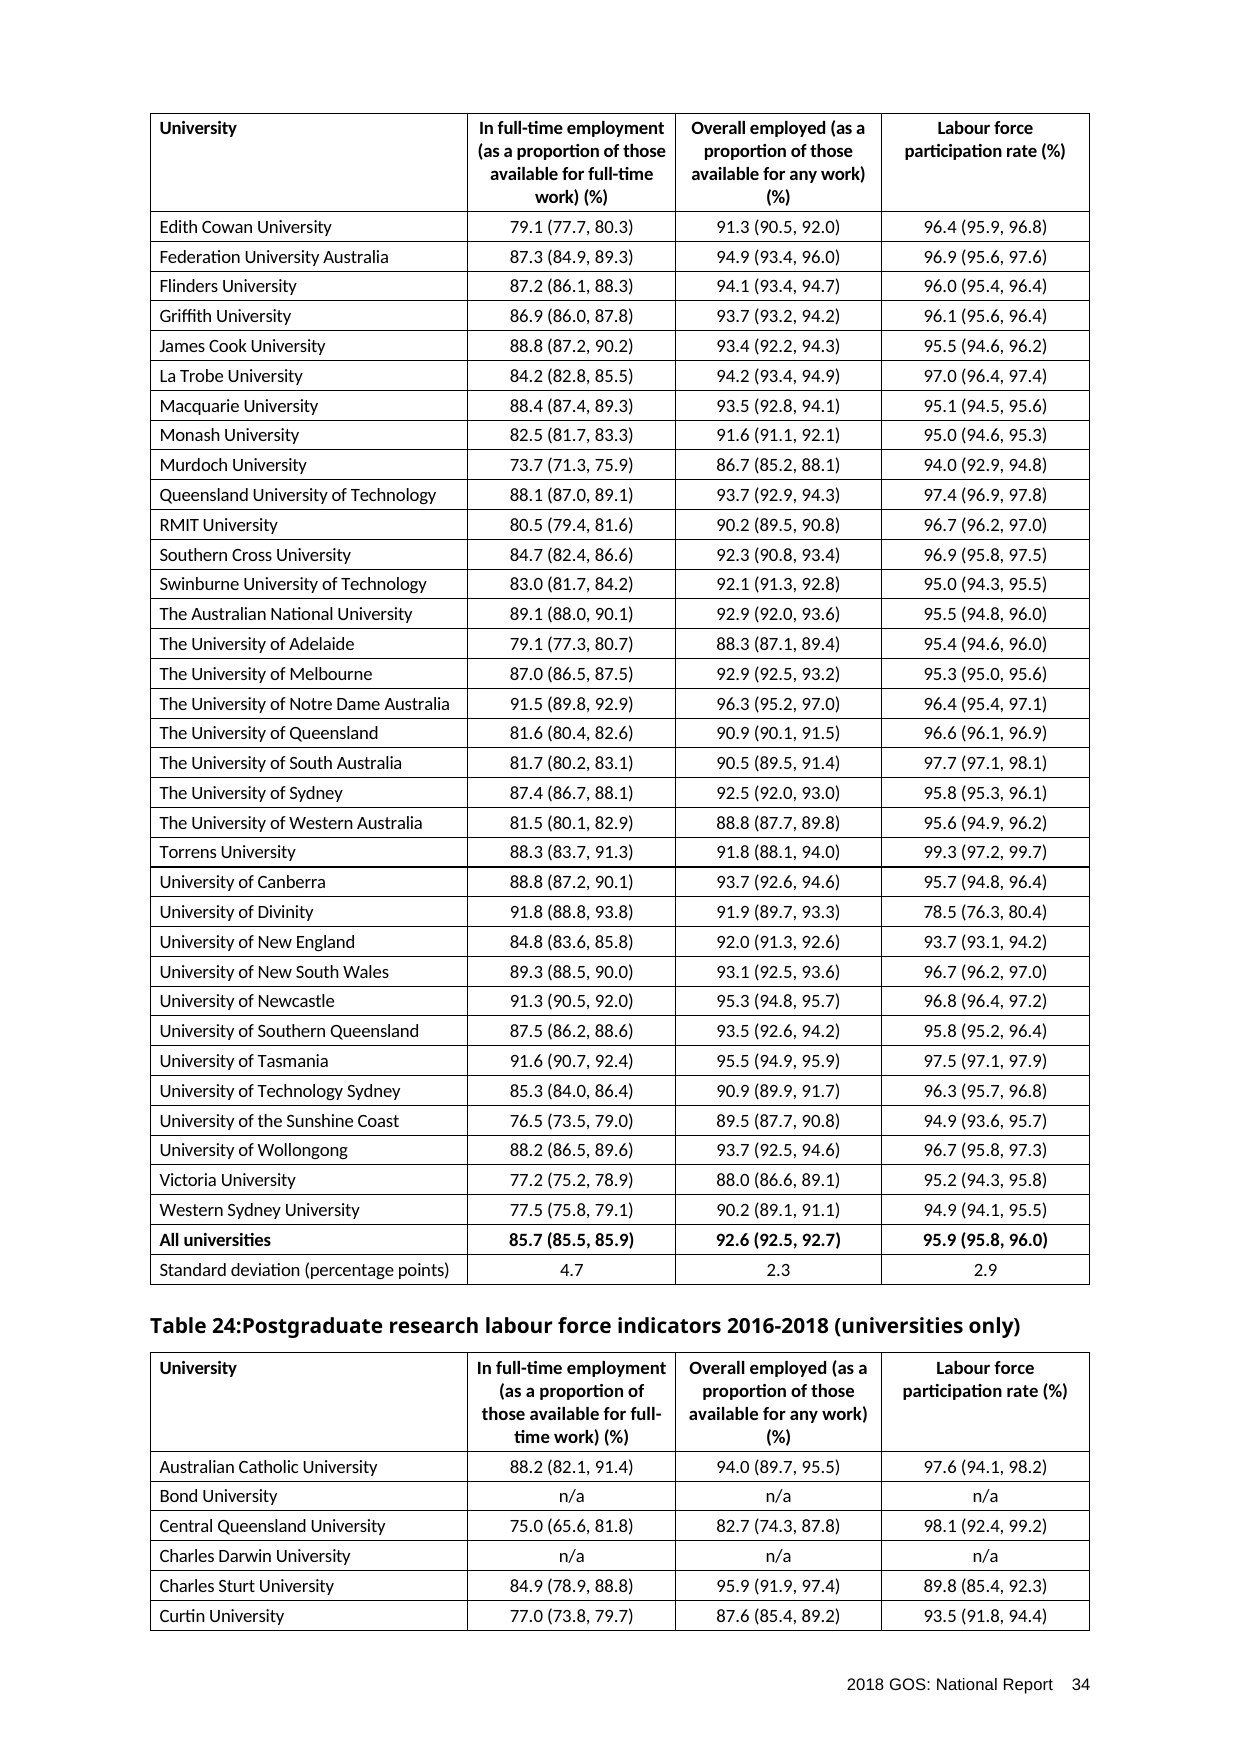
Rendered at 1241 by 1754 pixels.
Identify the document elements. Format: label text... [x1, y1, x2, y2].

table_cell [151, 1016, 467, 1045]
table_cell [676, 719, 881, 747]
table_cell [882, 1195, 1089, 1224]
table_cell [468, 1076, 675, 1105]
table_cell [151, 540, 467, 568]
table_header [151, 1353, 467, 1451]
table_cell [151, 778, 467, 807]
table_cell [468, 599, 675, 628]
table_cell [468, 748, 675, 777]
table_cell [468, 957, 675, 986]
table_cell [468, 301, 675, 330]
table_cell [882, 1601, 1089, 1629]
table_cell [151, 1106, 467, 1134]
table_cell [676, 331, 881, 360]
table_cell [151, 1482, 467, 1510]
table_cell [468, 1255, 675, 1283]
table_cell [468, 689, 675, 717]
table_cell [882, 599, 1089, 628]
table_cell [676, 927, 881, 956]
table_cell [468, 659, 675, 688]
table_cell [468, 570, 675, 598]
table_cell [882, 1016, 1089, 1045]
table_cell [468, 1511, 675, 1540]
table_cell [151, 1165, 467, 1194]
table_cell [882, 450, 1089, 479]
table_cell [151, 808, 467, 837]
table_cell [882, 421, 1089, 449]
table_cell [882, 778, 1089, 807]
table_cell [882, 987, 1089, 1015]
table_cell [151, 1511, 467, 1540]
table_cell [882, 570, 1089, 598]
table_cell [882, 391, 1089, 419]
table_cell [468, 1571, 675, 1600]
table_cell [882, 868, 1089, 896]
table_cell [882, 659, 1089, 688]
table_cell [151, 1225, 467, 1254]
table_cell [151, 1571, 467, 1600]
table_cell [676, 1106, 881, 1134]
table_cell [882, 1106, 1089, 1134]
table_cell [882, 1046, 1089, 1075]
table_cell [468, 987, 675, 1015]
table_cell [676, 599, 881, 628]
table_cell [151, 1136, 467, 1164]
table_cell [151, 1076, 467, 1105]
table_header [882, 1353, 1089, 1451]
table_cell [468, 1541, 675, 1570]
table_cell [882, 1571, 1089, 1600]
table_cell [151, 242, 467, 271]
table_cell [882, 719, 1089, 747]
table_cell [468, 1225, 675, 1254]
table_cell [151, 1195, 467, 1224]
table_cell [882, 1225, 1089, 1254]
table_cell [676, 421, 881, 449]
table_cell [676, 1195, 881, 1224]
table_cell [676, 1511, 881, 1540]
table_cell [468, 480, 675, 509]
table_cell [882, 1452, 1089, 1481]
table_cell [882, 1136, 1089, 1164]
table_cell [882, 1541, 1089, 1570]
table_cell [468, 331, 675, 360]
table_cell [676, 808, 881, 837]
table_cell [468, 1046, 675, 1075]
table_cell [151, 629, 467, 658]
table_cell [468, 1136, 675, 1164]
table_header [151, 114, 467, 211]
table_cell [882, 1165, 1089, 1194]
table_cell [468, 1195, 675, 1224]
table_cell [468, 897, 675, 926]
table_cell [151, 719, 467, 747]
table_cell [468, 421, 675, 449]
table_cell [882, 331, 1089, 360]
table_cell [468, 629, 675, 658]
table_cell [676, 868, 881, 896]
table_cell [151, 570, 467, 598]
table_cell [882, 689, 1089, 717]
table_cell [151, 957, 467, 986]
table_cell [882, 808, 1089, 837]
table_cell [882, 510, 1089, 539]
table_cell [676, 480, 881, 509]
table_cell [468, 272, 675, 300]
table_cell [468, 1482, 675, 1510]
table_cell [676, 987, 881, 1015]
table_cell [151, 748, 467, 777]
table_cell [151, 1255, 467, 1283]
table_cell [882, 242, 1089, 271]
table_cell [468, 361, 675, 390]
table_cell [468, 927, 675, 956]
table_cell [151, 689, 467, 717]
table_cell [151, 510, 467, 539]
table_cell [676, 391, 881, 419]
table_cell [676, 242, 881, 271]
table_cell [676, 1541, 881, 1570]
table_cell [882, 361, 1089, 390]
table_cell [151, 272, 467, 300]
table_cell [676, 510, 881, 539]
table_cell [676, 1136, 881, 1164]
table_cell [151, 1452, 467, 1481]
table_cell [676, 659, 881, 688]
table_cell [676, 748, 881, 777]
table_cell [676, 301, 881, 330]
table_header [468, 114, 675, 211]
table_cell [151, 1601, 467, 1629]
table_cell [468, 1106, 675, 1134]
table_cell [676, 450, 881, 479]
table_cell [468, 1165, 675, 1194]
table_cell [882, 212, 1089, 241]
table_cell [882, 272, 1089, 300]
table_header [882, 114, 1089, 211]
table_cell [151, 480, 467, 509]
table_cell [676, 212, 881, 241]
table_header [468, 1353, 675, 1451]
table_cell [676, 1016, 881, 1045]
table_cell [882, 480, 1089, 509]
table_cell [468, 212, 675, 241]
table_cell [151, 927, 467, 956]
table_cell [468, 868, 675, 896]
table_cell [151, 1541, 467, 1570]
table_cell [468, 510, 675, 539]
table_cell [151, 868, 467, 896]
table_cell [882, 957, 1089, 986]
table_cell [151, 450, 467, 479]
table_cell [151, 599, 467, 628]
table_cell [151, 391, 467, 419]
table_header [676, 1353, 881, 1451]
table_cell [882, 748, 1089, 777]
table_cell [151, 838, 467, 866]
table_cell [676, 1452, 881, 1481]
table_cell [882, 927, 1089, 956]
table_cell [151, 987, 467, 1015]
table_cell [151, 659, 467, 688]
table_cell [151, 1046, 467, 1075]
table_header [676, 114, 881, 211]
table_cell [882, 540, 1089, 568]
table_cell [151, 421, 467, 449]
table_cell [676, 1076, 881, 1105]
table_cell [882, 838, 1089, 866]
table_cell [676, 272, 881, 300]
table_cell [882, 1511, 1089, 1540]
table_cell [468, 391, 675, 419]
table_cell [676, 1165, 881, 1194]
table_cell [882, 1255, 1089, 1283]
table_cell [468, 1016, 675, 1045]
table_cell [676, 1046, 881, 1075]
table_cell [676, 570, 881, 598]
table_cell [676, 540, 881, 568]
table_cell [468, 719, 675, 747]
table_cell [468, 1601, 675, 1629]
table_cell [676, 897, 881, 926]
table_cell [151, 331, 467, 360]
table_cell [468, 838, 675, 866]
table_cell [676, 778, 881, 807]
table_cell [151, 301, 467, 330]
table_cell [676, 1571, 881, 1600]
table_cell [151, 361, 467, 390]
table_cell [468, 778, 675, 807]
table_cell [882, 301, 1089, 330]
text Table 24:Postgraduate research labour force indicators 2016-2018 (universities only) [150, 1309, 1090, 1340]
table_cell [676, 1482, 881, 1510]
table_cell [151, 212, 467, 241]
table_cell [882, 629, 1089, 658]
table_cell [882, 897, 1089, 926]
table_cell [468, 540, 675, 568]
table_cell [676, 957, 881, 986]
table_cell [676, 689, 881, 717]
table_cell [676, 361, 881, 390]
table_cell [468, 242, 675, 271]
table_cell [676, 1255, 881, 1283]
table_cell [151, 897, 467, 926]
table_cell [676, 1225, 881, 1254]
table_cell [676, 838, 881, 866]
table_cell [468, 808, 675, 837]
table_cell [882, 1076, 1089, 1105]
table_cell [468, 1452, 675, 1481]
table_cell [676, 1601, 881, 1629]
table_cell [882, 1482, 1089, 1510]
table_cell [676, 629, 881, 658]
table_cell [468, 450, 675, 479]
